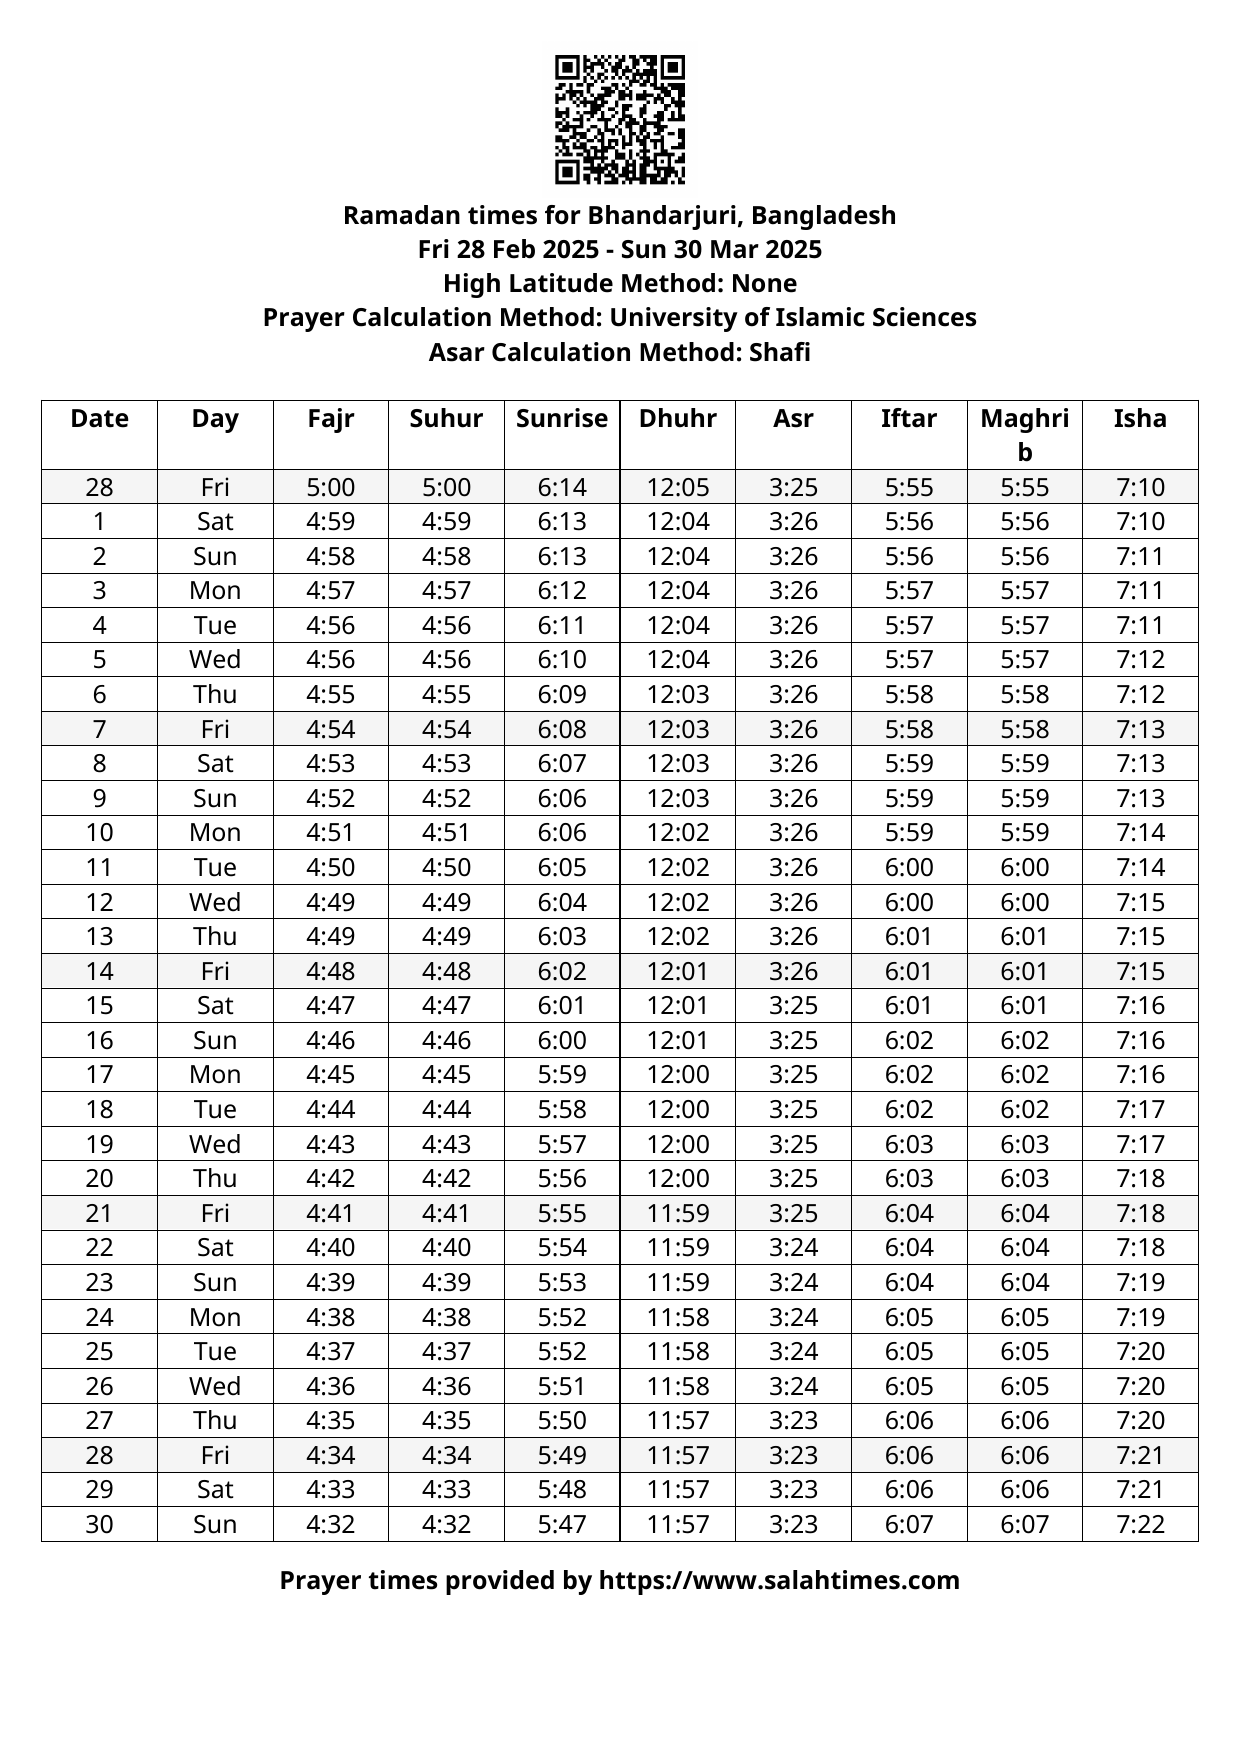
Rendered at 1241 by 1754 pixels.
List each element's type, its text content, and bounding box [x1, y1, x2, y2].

table_cell Sun [158, 1023, 273, 1057]
table_cell 4:43 [274, 1127, 388, 1160]
table_cell 12:00 [621, 1092, 735, 1126]
table_cell 6:04 [968, 1265, 1082, 1299]
table_cell 4:59 [389, 504, 504, 538]
table_cell 6:09 [505, 677, 619, 711]
table_cell 6:02 [505, 954, 619, 987]
table_cell 6:05 [968, 1369, 1082, 1402]
table_cell 12:04 [621, 574, 735, 607]
table_cell 5:00 [389, 470, 504, 503]
table_cell 5:57 [852, 608, 967, 642]
table_cell 7:15 [1083, 885, 1198, 918]
table_cell 6:01 [852, 919, 967, 953]
table_cell 7:17 [1083, 1127, 1198, 1160]
table_cell 6:00 [852, 885, 967, 918]
table_cell 4:50 [274, 850, 388, 884]
table_cell 4:41 [274, 1196, 388, 1229]
table_cell 6:03 [968, 1127, 1082, 1160]
table_cell 7:18 [1083, 1231, 1198, 1264]
table_cell 12:00 [621, 1127, 735, 1160]
table_cell 5:57 [968, 574, 1082, 607]
text Ramadan times for Bhandarjuri, Bangladesh [42, 198, 1198, 232]
table_cell Fri [158, 1438, 273, 1472]
table_cell 12:00 [621, 1161, 735, 1195]
table_cell 5:55 [968, 470, 1082, 503]
table_cell 5:52 [505, 1334, 619, 1368]
table_cell 7:16 [1083, 1023, 1198, 1057]
table_cell 2 [42, 539, 157, 572]
table_cell 12:04 [621, 504, 735, 538]
table_cell 4:44 [389, 1092, 504, 1126]
table_cell 4:35 [274, 1404, 388, 1437]
table_cell 3:23 [736, 1438, 851, 1472]
text Fri 28 Feb 2025 - Sun 30 Mar 2025 [42, 232, 1198, 266]
table_cell 4:40 [274, 1231, 388, 1264]
table_cell 4:32 [389, 1507, 504, 1541]
table_cell 6:04 [852, 1231, 967, 1264]
table_cell 21 [42, 1196, 157, 1229]
table_cell 5:56 [968, 504, 1082, 538]
table_cell 11:59 [621, 1265, 735, 1299]
table_cell 3:26 [736, 504, 851, 538]
table_cell 3:24 [736, 1334, 851, 1368]
table_cell 7:22 [1083, 1507, 1198, 1541]
table_cell 6:05 [852, 1369, 967, 1402]
table_cell 11 [42, 850, 157, 884]
table_cell 6:06 [968, 1404, 1082, 1437]
table_cell 4:34 [274, 1438, 388, 1472]
table_cell 3:24 [736, 1265, 851, 1299]
table_cell 4:32 [274, 1507, 388, 1541]
table_cell 4:53 [274, 746, 388, 780]
table_cell 11:57 [621, 1404, 735, 1437]
table_cell 7:13 [1083, 746, 1198, 780]
text High Latitude Method: None [42, 266, 1198, 300]
table_cell 7:12 [1083, 643, 1198, 676]
table_cell 3 [42, 574, 157, 607]
table_cell 24 [42, 1300, 157, 1333]
table_cell 4:38 [274, 1300, 388, 1333]
table_cell 8 [42, 746, 157, 780]
table_cell 6:04 [852, 1265, 967, 1299]
table_cell Fri [158, 1196, 273, 1229]
table_cell Sat [158, 746, 273, 780]
table_cell 18 [42, 1092, 157, 1126]
table_cell 7:20 [1083, 1334, 1198, 1368]
table_cell 6:00 [505, 1023, 619, 1057]
table_cell 3:24 [736, 1369, 851, 1402]
text Prayer Calculation Method: University of Islamic Sciences [42, 300, 1198, 334]
table_cell 5:58 [852, 677, 967, 711]
table_cell 3:25 [736, 1161, 851, 1195]
table_cell 4:46 [274, 1023, 388, 1057]
table_cell 7:19 [1083, 1265, 1198, 1299]
table_cell 6:02 [852, 1092, 967, 1126]
table_cell 5:59 [505, 1058, 619, 1091]
table_cell 5:59 [852, 781, 967, 814]
table_cell 6:13 [505, 504, 619, 538]
table_cell 5:57 [852, 574, 967, 607]
table_cell 4:56 [274, 643, 388, 676]
table_cell 4:40 [389, 1231, 504, 1264]
table_cell 5:53 [505, 1265, 619, 1299]
table_cell 5:57 [505, 1127, 619, 1160]
table_cell 5:57 [852, 643, 967, 676]
table_cell 10 [42, 816, 157, 849]
table_cell 4:33 [274, 1473, 388, 1506]
table_cell 6:06 [505, 816, 619, 849]
table_cell 4:50 [389, 850, 504, 884]
table_cell 4:58 [389, 539, 504, 572]
table_cell 7:16 [1083, 1058, 1198, 1091]
table_cell 6:06 [852, 1473, 967, 1506]
table_cell Sun [158, 1265, 273, 1299]
table_header Day [158, 401, 273, 469]
table_cell 6:07 [505, 746, 619, 780]
table_cell 4:49 [389, 885, 504, 918]
table_cell 3:26 [736, 746, 851, 780]
table_cell Tue [158, 1092, 273, 1126]
table_cell Thu [158, 1161, 273, 1195]
table_cell 3:25 [736, 1196, 851, 1229]
table_cell 6:11 [505, 608, 619, 642]
table_header Suhur [389, 401, 504, 469]
table_cell 4:47 [274, 989, 388, 1022]
table_cell 6:05 [968, 1334, 1082, 1368]
picture [542, 41, 699, 198]
text Asar Calculation Method: Shafi [42, 334, 1198, 368]
table_cell 4:45 [274, 1058, 388, 1091]
table_cell 3:26 [736, 919, 851, 953]
table_cell 22 [42, 1231, 157, 1264]
table_cell 4:48 [389, 954, 504, 987]
text Prayer times provided by https://www.salahtimes.com [42, 1563, 1198, 1597]
table_cell 11:59 [621, 1231, 735, 1264]
table_cell 7:19 [1083, 1300, 1198, 1333]
table_header Maghrib [968, 401, 1082, 469]
table_cell 4:43 [389, 1127, 504, 1160]
table_cell 5:48 [505, 1473, 619, 1506]
table_cell 7:16 [1083, 989, 1198, 1022]
table_cell 4:49 [274, 885, 388, 918]
table_header Iftar [852, 401, 967, 469]
table_cell 5:55 [852, 470, 967, 503]
table_cell 11:58 [621, 1334, 735, 1368]
table_cell 4:54 [389, 712, 504, 745]
table_cell 4:53 [389, 746, 504, 780]
table_cell 6:08 [505, 712, 619, 745]
table_cell 4:48 [274, 954, 388, 987]
table_cell 4:46 [389, 1023, 504, 1057]
table_cell 12:02 [621, 850, 735, 884]
table_cell 26 [42, 1369, 157, 1402]
table_cell 11:57 [621, 1438, 735, 1472]
table_cell 3:24 [736, 1300, 851, 1333]
table_cell 6:00 [968, 885, 1082, 918]
table_cell 23 [42, 1265, 157, 1299]
table_cell Wed [158, 643, 273, 676]
table_cell 12:01 [621, 1023, 735, 1057]
table_cell 5:49 [505, 1438, 619, 1472]
table_header Dhuhr [621, 401, 735, 469]
table_cell 4:37 [389, 1334, 504, 1368]
table_cell Fri [158, 712, 273, 745]
table_cell 5:50 [505, 1404, 619, 1437]
table_cell 28 [42, 470, 157, 503]
table_cell 4:45 [389, 1058, 504, 1091]
table_cell 5:58 [505, 1092, 619, 1126]
table_cell 4:36 [389, 1369, 504, 1402]
table_cell 27 [42, 1404, 157, 1437]
table_cell 6:02 [968, 1092, 1082, 1126]
table_cell 5:54 [505, 1231, 619, 1264]
table_cell 5:58 [852, 712, 967, 745]
table_cell 12:04 [621, 539, 735, 572]
table_cell 7:17 [1083, 1092, 1198, 1126]
table_cell Wed [158, 1127, 273, 1160]
table_cell 3:26 [736, 850, 851, 884]
table_cell 4:52 [389, 781, 504, 814]
table_cell 5:00 [274, 470, 388, 503]
table_cell 6:06 [505, 781, 619, 814]
table_cell 4:56 [274, 608, 388, 642]
table_cell 4:37 [274, 1334, 388, 1368]
table_cell 5 [42, 643, 157, 676]
table_cell 12:02 [621, 919, 735, 953]
table_cell Sat [158, 989, 273, 1022]
table_cell 6:00 [968, 850, 1082, 884]
table_cell 5:59 [852, 746, 967, 780]
table_cell 6:05 [852, 1300, 967, 1333]
table_cell 25 [42, 1334, 157, 1368]
table_cell 4:42 [274, 1161, 388, 1195]
table_cell 6:10 [505, 643, 619, 676]
table_cell Fri [158, 954, 273, 987]
table_cell 16 [42, 1023, 157, 1057]
table_cell 7:11 [1083, 574, 1198, 607]
table_cell 6:07 [968, 1507, 1082, 1541]
table_cell Thu [158, 919, 273, 953]
table_cell 7:14 [1083, 816, 1198, 849]
table_cell 3:26 [736, 539, 851, 572]
table_cell 5:59 [968, 816, 1082, 849]
table_cell 3:26 [736, 574, 851, 607]
table_cell 6:07 [852, 1507, 967, 1541]
table_cell 7:15 [1083, 954, 1198, 987]
table_cell 6:06 [852, 1404, 967, 1437]
table_cell 6:05 [505, 850, 619, 884]
table_cell 7:20 [1083, 1404, 1198, 1437]
table_cell 1 [42, 504, 157, 538]
table_cell 7:10 [1083, 504, 1198, 538]
table_cell 4:44 [274, 1092, 388, 1126]
table_cell 3:26 [736, 885, 851, 918]
table_cell 12:00 [621, 1058, 735, 1091]
table_cell 12:03 [621, 712, 735, 745]
table_cell 12 [42, 885, 157, 918]
table_cell 5:58 [968, 712, 1082, 745]
table_cell 6:05 [852, 1334, 967, 1368]
table_cell Mon [158, 1058, 273, 1091]
table_cell 4:58 [274, 539, 388, 572]
table_cell 3:25 [736, 1127, 851, 1160]
table_header Asr [736, 401, 851, 469]
table_cell 7:13 [1083, 781, 1198, 814]
table_cell 3:26 [736, 643, 851, 676]
table_cell 6:04 [968, 1231, 1082, 1264]
table_cell 5:59 [852, 816, 967, 849]
table_cell 6:06 [968, 1473, 1082, 1506]
table_cell 11:58 [621, 1300, 735, 1333]
table_cell 3:23 [736, 1404, 851, 1437]
table_cell 6:04 [968, 1196, 1082, 1229]
table_cell Tue [158, 1334, 273, 1368]
table_cell 6:04 [505, 885, 619, 918]
table_cell 11:59 [621, 1196, 735, 1229]
table_cell 3:25 [736, 1092, 851, 1126]
table_cell 3:25 [736, 989, 851, 1022]
table_cell Thu [158, 1404, 273, 1437]
table_cell 6:04 [852, 1196, 967, 1229]
table_cell 6:02 [852, 1023, 967, 1057]
table_cell 3:25 [736, 1058, 851, 1091]
table_cell 12:03 [621, 746, 735, 780]
table_cell 5:57 [968, 643, 1082, 676]
table_cell Fri [158, 470, 273, 503]
table_cell 15 [42, 989, 157, 1022]
table_cell 6:01 [852, 954, 967, 987]
table_cell Tue [158, 608, 273, 642]
table_cell 7:18 [1083, 1161, 1198, 1195]
table_cell 12:01 [621, 989, 735, 1022]
table_cell 6:02 [968, 1058, 1082, 1091]
table_cell 4:38 [389, 1300, 504, 1333]
table_cell 5:57 [968, 608, 1082, 642]
table_cell 12:02 [621, 816, 735, 849]
table_cell 5:59 [968, 746, 1082, 780]
table_cell 12:04 [621, 643, 735, 676]
table_cell 4:56 [389, 643, 504, 676]
table_cell 12:03 [621, 677, 735, 711]
table_cell 7:10 [1083, 470, 1198, 503]
table_cell 7:12 [1083, 677, 1198, 711]
table_cell 5:56 [968, 539, 1082, 572]
table_cell 17 [42, 1058, 157, 1091]
table_cell 28 [42, 1438, 157, 1472]
table_cell 6:01 [852, 989, 967, 1022]
table_cell 12:05 [621, 470, 735, 503]
table_cell Mon [158, 574, 273, 607]
table_cell 6:01 [505, 989, 619, 1022]
table_cell 3:26 [736, 608, 851, 642]
table_cell 12:02 [621, 885, 735, 918]
table_cell Sun [158, 539, 273, 572]
table_cell 9 [42, 781, 157, 814]
table_cell 7:13 [1083, 712, 1198, 745]
table_cell 7:15 [1083, 919, 1198, 953]
table_cell 7:11 [1083, 608, 1198, 642]
table_cell 4:42 [389, 1161, 504, 1195]
table_cell 6:13 [505, 539, 619, 572]
table_cell 3:23 [736, 1473, 851, 1506]
table_cell 4:55 [389, 677, 504, 711]
table_cell Tue [158, 850, 273, 884]
table_cell Sun [158, 781, 273, 814]
table_cell 3:26 [736, 816, 851, 849]
table_cell 4:34 [389, 1438, 504, 1472]
table_cell 5:55 [505, 1196, 619, 1229]
table_cell Wed [158, 885, 273, 918]
table_header Isha [1083, 401, 1198, 469]
table_cell 4:55 [274, 677, 388, 711]
table_cell 4:57 [389, 574, 504, 607]
table_cell 6:06 [852, 1438, 967, 1472]
table_cell 29 [42, 1473, 157, 1506]
table_cell 6:05 [968, 1300, 1082, 1333]
table_cell 4:36 [274, 1369, 388, 1402]
table_cell Mon [158, 816, 273, 849]
table_cell 6:03 [505, 919, 619, 953]
table_cell 11:57 [621, 1507, 735, 1541]
table_header Sunrise [505, 401, 619, 469]
table_cell 4:49 [274, 919, 388, 953]
table_header Date [42, 401, 157, 469]
table_cell 12:01 [621, 954, 735, 987]
table_cell 19 [42, 1127, 157, 1160]
table_cell 30 [42, 1507, 157, 1541]
table_cell 6:12 [505, 574, 619, 607]
table_cell 4:54 [274, 712, 388, 745]
table_cell 7:21 [1083, 1438, 1198, 1472]
table_cell 5:58 [968, 677, 1082, 711]
table_cell 6 [42, 677, 157, 711]
table_cell 6:02 [852, 1058, 967, 1091]
table_cell 4:57 [274, 574, 388, 607]
table_cell 3:26 [736, 677, 851, 711]
table_cell 5:56 [852, 539, 967, 572]
table_cell Sat [158, 1473, 273, 1506]
table_cell 4:59 [274, 504, 388, 538]
table_cell 6:01 [968, 954, 1082, 987]
table_cell 3:25 [736, 1023, 851, 1057]
table_cell 4:51 [274, 816, 388, 849]
table_cell 6:06 [968, 1438, 1082, 1472]
table_cell 4:35 [389, 1404, 504, 1437]
table_cell 4:39 [389, 1265, 504, 1299]
table_cell 4:52 [274, 781, 388, 814]
table_cell 4 [42, 608, 157, 642]
table_cell 4:41 [389, 1196, 504, 1229]
table_cell Wed [158, 1369, 273, 1402]
table_cell 3:23 [736, 1507, 851, 1541]
table_cell 4:51 [389, 816, 504, 849]
table_cell Mon [158, 1300, 273, 1333]
table_cell 6:03 [968, 1161, 1082, 1195]
table_cell 3:24 [736, 1231, 851, 1264]
table_cell 3:26 [736, 954, 851, 987]
table_cell 6:03 [852, 1127, 967, 1160]
table_cell 6:14 [505, 470, 619, 503]
table_cell 5:51 [505, 1369, 619, 1402]
table_cell 7:18 [1083, 1196, 1198, 1229]
table_cell 5:56 [505, 1161, 619, 1195]
table_cell 7 [42, 712, 157, 745]
table_cell Sat [158, 1231, 273, 1264]
table_cell 6:01 [968, 919, 1082, 953]
table_cell Sun [158, 1507, 273, 1541]
table_cell 13 [42, 919, 157, 953]
table_cell 7:14 [1083, 850, 1198, 884]
table_cell 4:47 [389, 989, 504, 1022]
table_cell Sat [158, 504, 273, 538]
table_cell 11:57 [621, 1473, 735, 1506]
table_cell 6:03 [852, 1161, 967, 1195]
table_cell 4:49 [389, 919, 504, 953]
table_cell 6:02 [968, 1023, 1082, 1057]
table_cell 7:21 [1083, 1473, 1198, 1506]
table_cell 5:47 [505, 1507, 619, 1541]
table_cell 5:56 [852, 504, 967, 538]
table_cell 12:04 [621, 608, 735, 642]
table_cell 14 [42, 954, 157, 987]
table_cell 3:25 [736, 470, 851, 503]
table_cell 4:56 [389, 608, 504, 642]
table_cell 6:00 [852, 850, 967, 884]
table_cell 20 [42, 1161, 157, 1195]
table_cell 5:59 [968, 781, 1082, 814]
table_cell 3:26 [736, 712, 851, 745]
table_header Fajr [274, 401, 388, 469]
table_cell 7:20 [1083, 1369, 1198, 1402]
table_cell 4:39 [274, 1265, 388, 1299]
table_cell 12:03 [621, 781, 735, 814]
table_cell 11:58 [621, 1369, 735, 1402]
table_cell Thu [158, 677, 273, 711]
table_cell 3:26 [736, 781, 851, 814]
table_cell 7:11 [1083, 539, 1198, 572]
table_cell 4:33 [389, 1473, 504, 1506]
table_cell 5:52 [505, 1300, 619, 1333]
table_cell 6:01 [968, 989, 1082, 1022]
